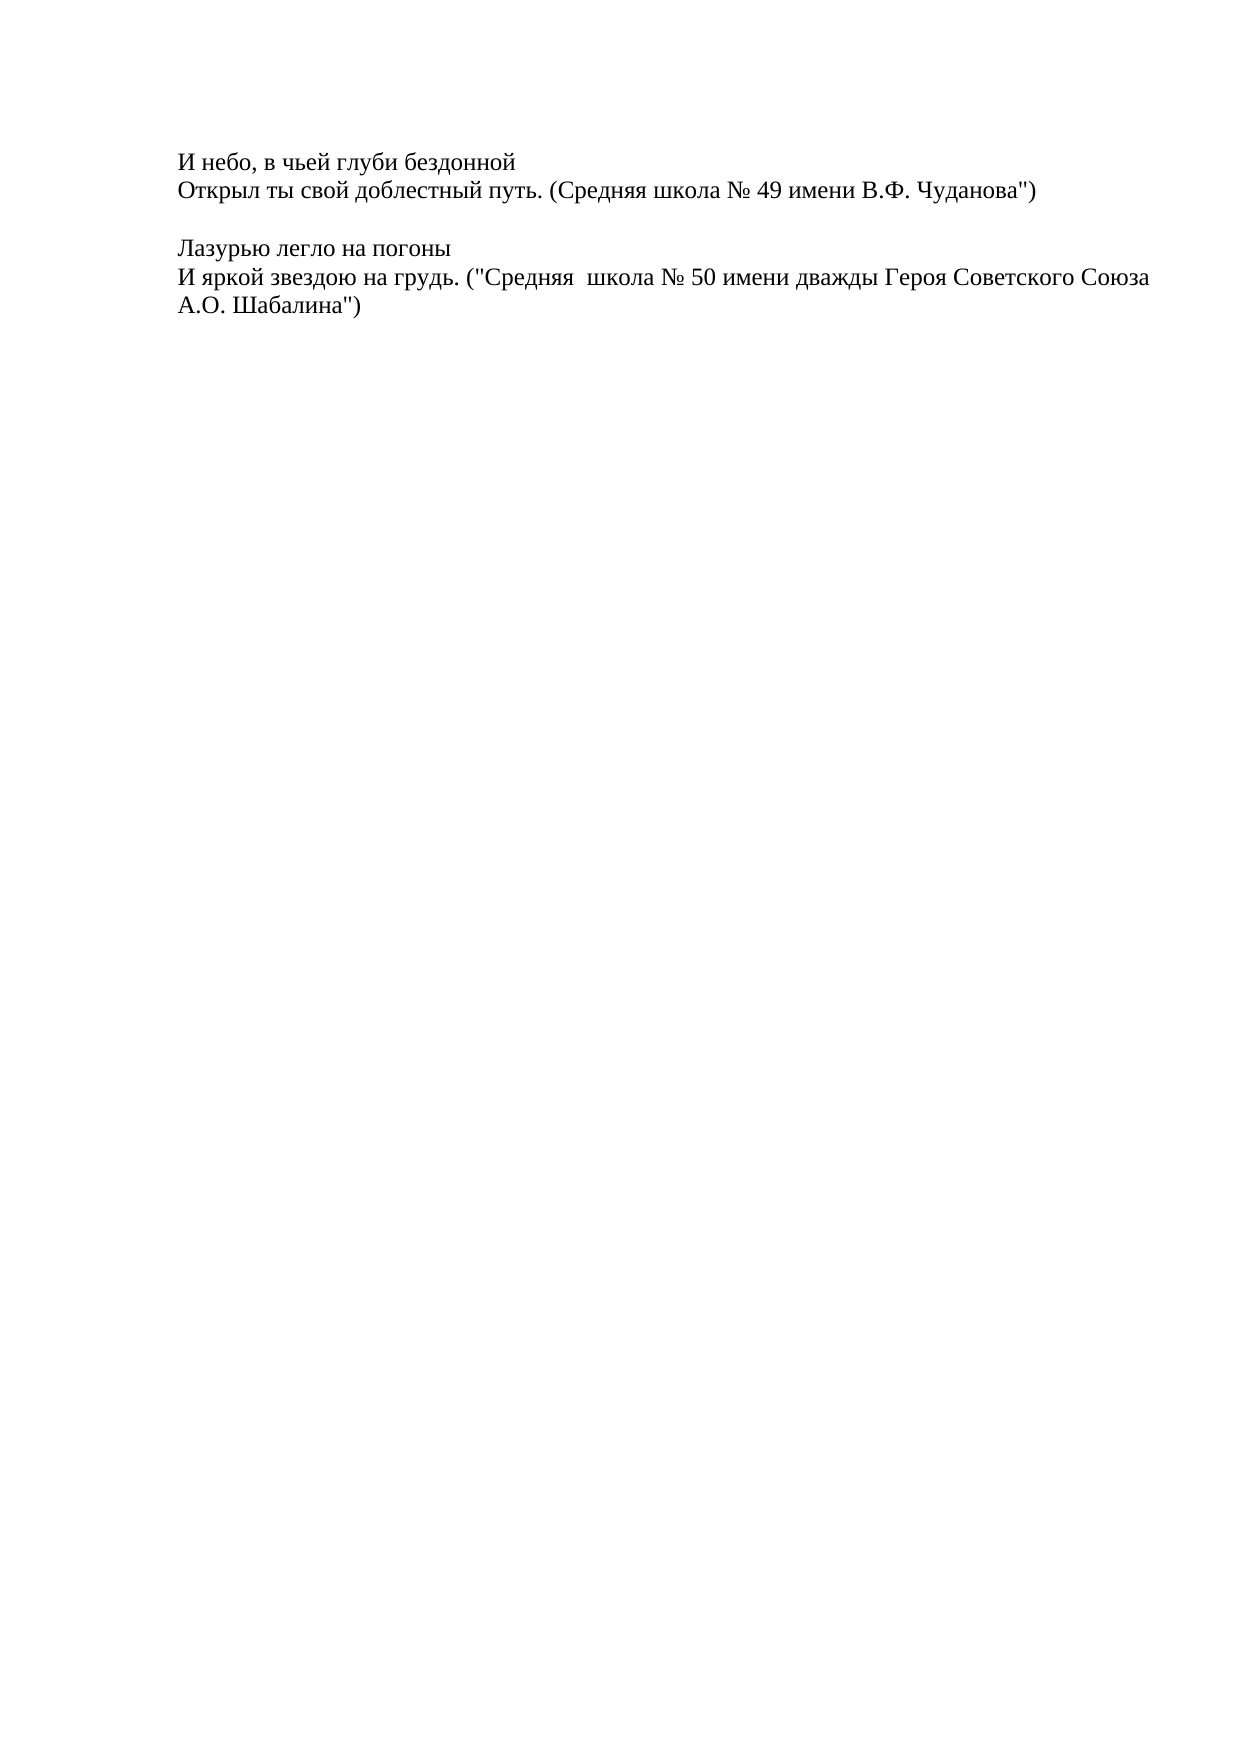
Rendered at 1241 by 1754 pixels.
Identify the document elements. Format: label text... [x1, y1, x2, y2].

text Открыл ты свой доблестный путь. (Средняя школа № 49 имени В.Ф. Чуданова") [177, 176, 1152, 204]
text И небо, в чьей глуби бездонной [177, 147, 1152, 176]
text И яркой звездою на грудь. ("Средняя школа № 50 имени дважды Героя Советского Союза А.О. Шабалина") [177, 262, 1152, 319]
text Лазурью легло на погоны [177, 233, 1152, 262]
